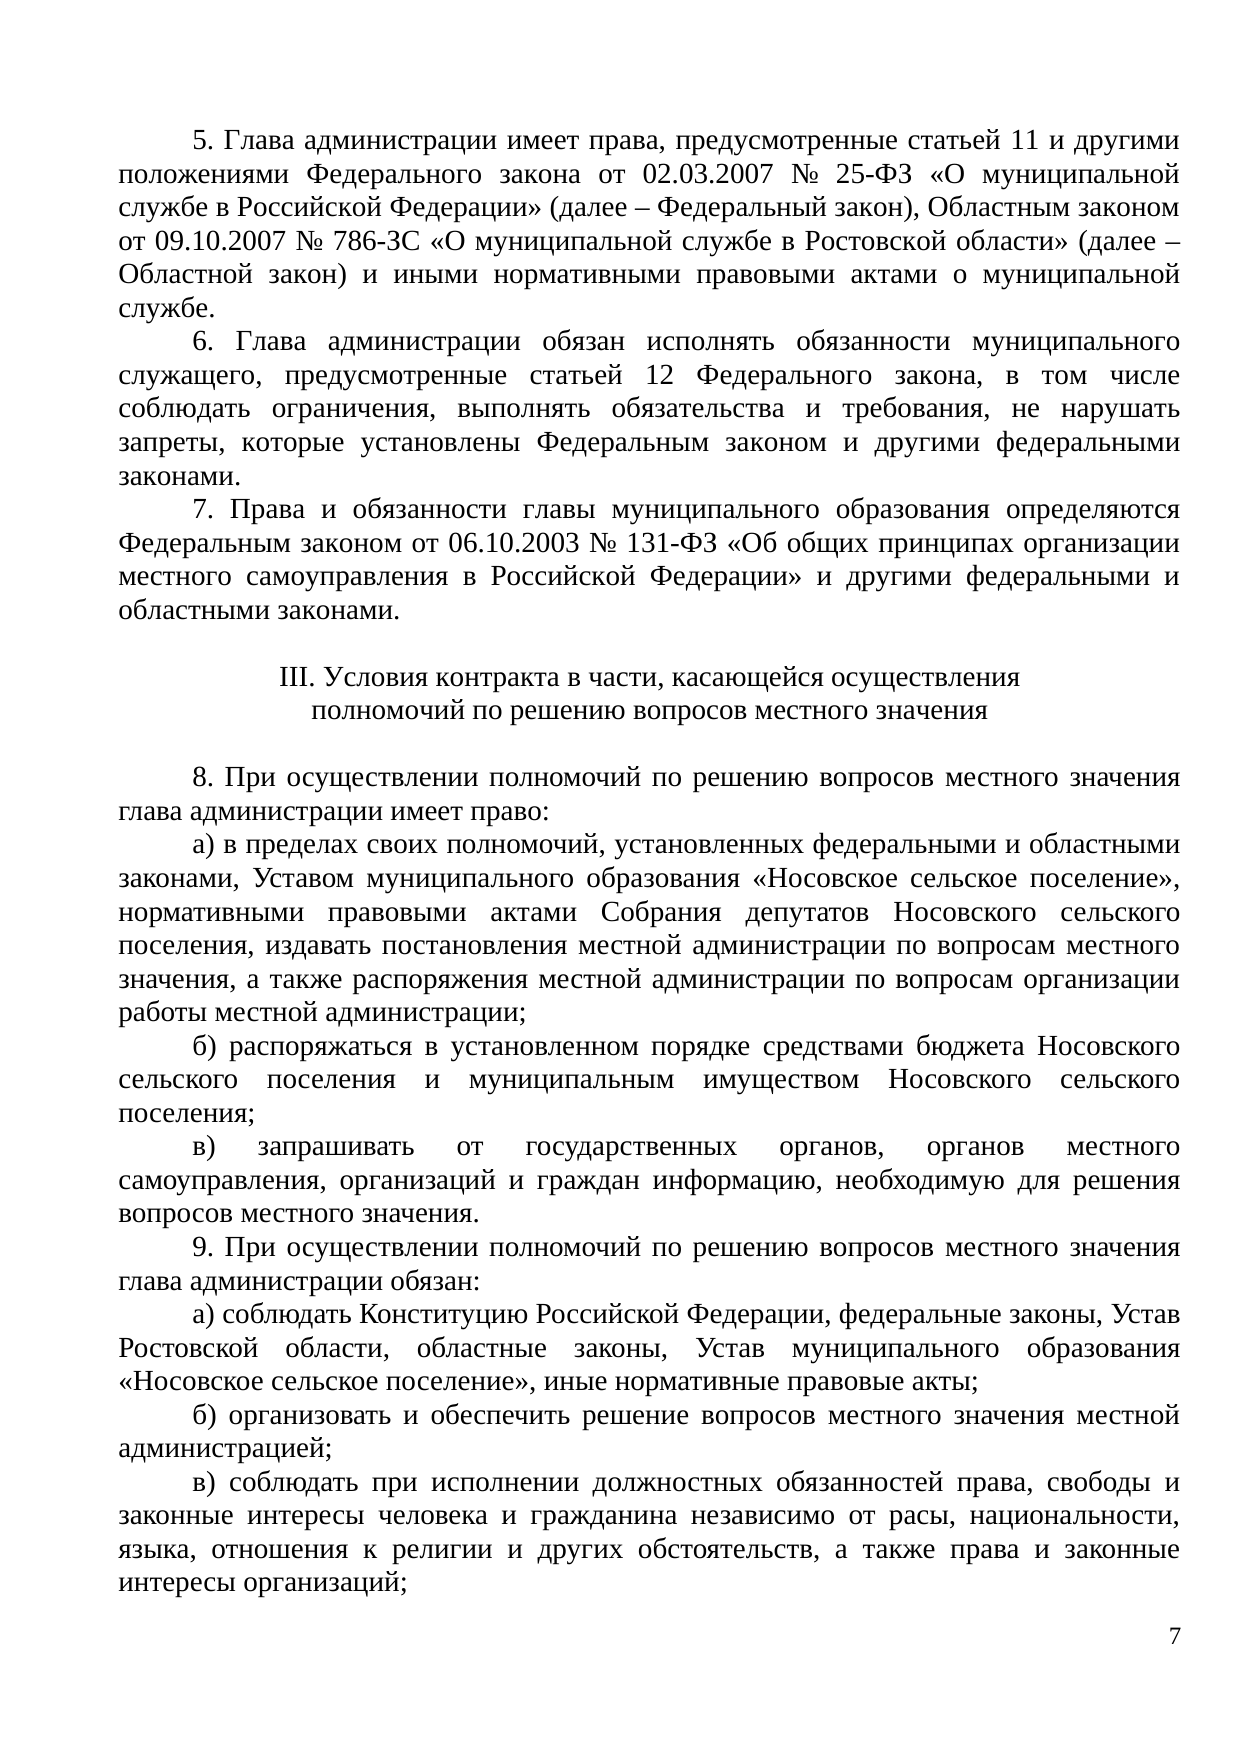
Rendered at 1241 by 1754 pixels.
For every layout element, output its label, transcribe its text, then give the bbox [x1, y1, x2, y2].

text 8. При осуществлении полномочий по решению вопросов местного значения глава администрации имеет право: [118, 759, 1181, 827]
text в) соблюдать при исполнении должностных обязанностей права, свободы и законные интересы человека и гражданина независимо от расы, национальности, языка, отношения к религии и других обстоятельств, а также права и законные интересы организаций; [118, 1464, 1181, 1598]
text в) запрашивать от государственных органов, органов местного самоуправления, организаций и граждан информацию, необходимую для решения вопросов местного значения. [118, 1128, 1181, 1229]
text б) распоряжаться в установленном порядке средствами бюджета Носовского сельского поселения и муниципальным имуществом Носовского сельского поселения; [118, 1028, 1181, 1128]
text б) организовать и обеспечить решение вопросов местного значения местной администрацией; [118, 1397, 1181, 1464]
text а) в пределах своих полномочий, установленных федеральными и областными законами, Уставом муниципального образования «Носовское сельское поселение», нормативными правовыми актами Собрания депутатов Носовского сельского поселения, издавать постановления местной администрации по вопросам местного значения, а также распоряжения местной администрации по вопросам организации работы местной администрации; [118, 827, 1181, 1028]
text 9. При осуществлении полномочий по решению вопросов местного значения глава администрации обязан: [118, 1229, 1181, 1296]
text а) соблюдать Конституцию Российской Федерации, федеральные законы, Устав Ростовской области, областные законы, Устав муниципального образования «Носовское сельское поселение», иные нормативные правовые акты; [118, 1296, 1181, 1397]
text 5. Глава администрации имеет права, предусмотренные статьей 11 и другими положениями Федерального закона от 02.03.2007 № 25-ФЗ «О муниципальной службе в Российской Федерации» (далее – Федеральный закон), Областным законом от 09.10.2007 № 786-ЗС «О муниципальной службе в Ростовской области» (далее – Областной закон) и иными нормативными правовыми актами о муниципальной службе. [118, 122, 1181, 323]
text 7. Права и обязанности главы муниципального образования определяются Федеральным законом от 06.10.2003 № 131-ФЗ «Об общих принципах организации местного самоуправления в Российской Федерации» и другими федеральными и областными законами. [118, 491, 1181, 625]
text полномочий по решению вопросов местного значения [118, 692, 1181, 726]
text III. Условия контракта в части, касающейся осуществления [118, 659, 1181, 692]
text 6. Глава администрации обязан исполнять обязанности муниципального служащего, предусмотренные статьей 12 Федерального закона, в том числе соблюдать ограничения, выполнять обязательства и требования, не нарушать запреты, которые установлены Федеральным законом и другими федеральными законами. [118, 323, 1181, 491]
